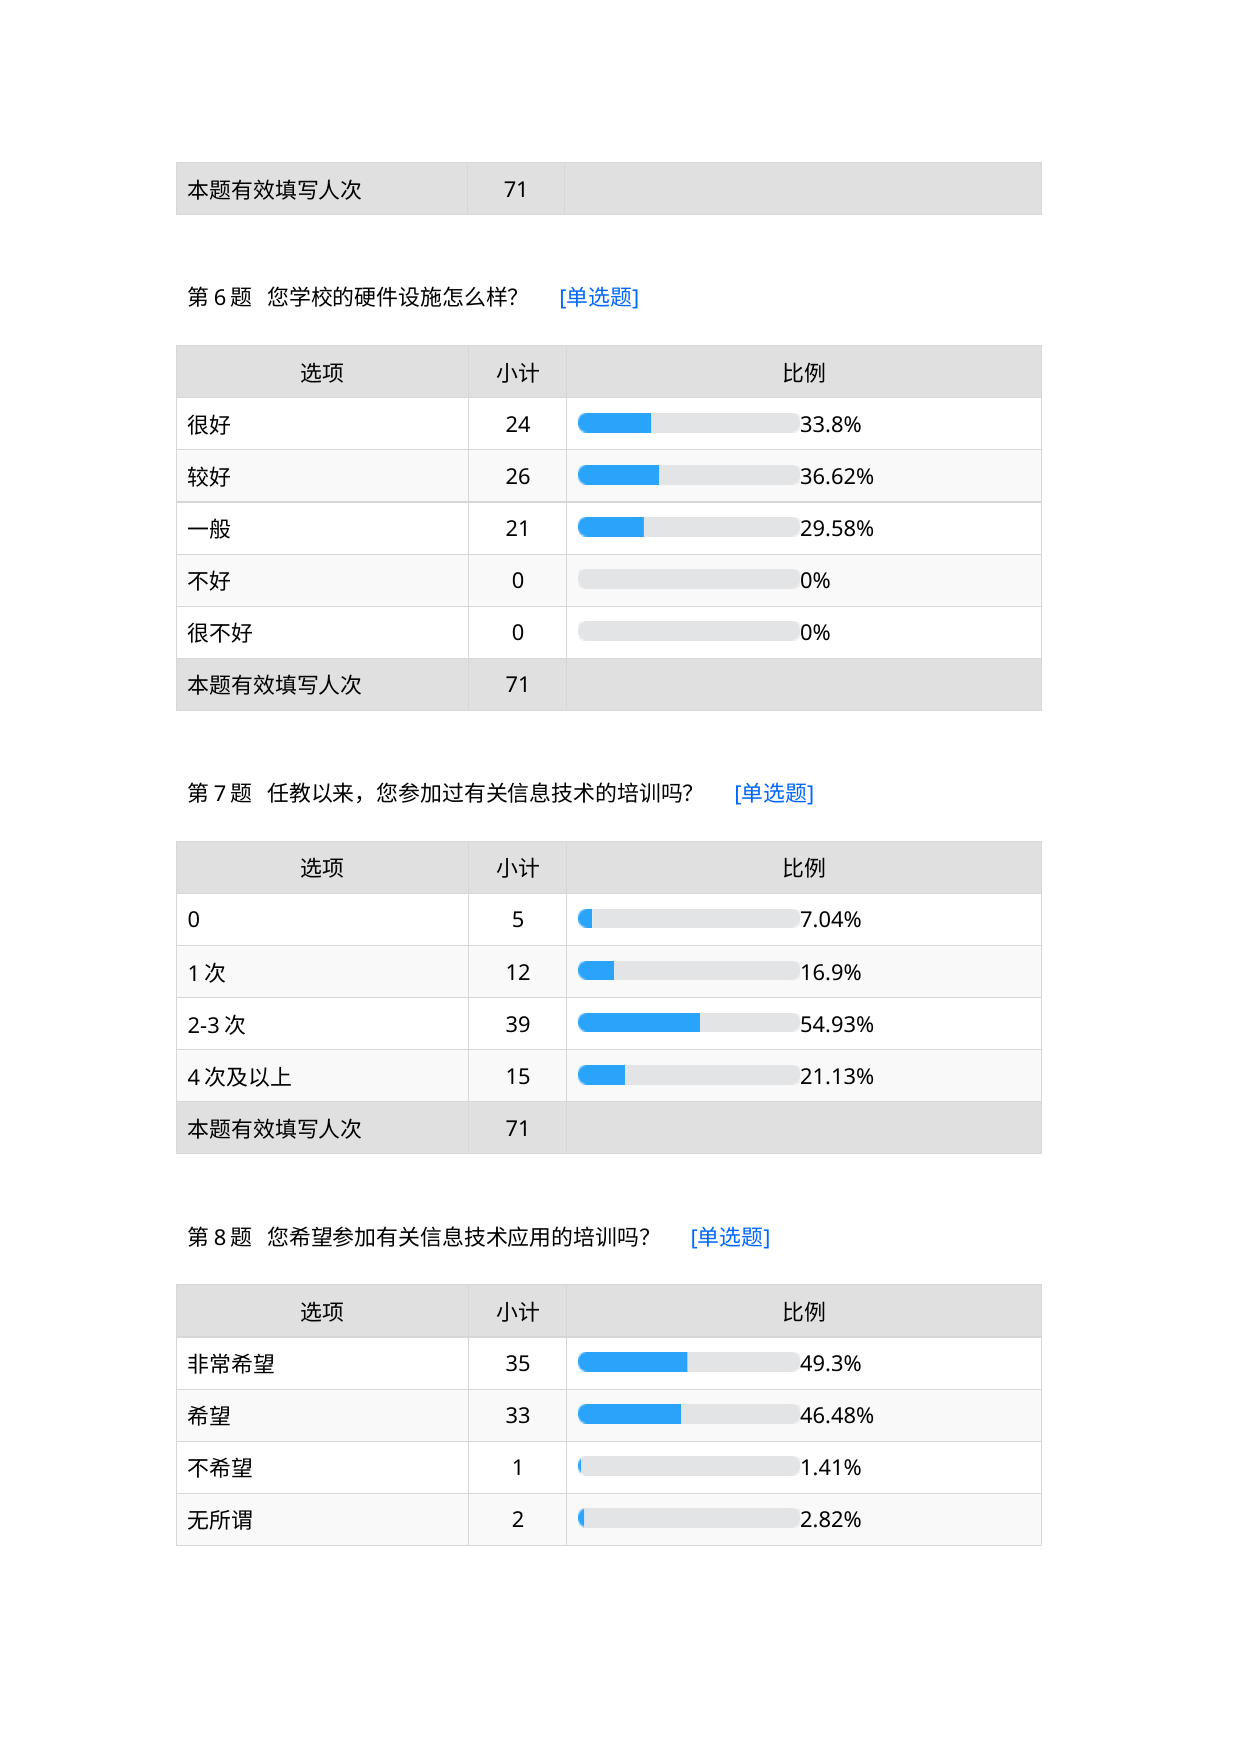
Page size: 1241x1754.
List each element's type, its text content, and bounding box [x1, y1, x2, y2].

table_cell 35 [469, 1338, 566, 1388]
table_cell 本题有效填写人次 [177, 659, 468, 710]
table_header 选项 [177, 1285, 468, 1336]
table_header 小计 [469, 842, 566, 893]
table_cell 本题有效填写人次 [177, 1102, 468, 1153]
picture [578, 1352, 800, 1372]
table_cell 26 [469, 450, 566, 501]
table_cell 21 [469, 503, 566, 553]
text 第7题 任教以来，您参加过有关信息技术的培训吗？ [单选题] [187, 776, 1053, 808]
table_cell 21.13% [567, 1050, 1041, 1101]
table_cell 39 [469, 998, 566, 1049]
table_cell 一般 [177, 503, 468, 553]
table_cell 本题有效填写人次 [177, 163, 467, 214]
table_cell 1次 [177, 946, 468, 997]
table_cell 4次及以上 [177, 1050, 468, 1101]
table_cell 0 [469, 607, 566, 658]
picture [578, 1404, 800, 1424]
table_header 小计 [469, 1285, 566, 1336]
table_cell 16.9% [567, 946, 1041, 997]
picture [578, 465, 800, 485]
table_cell 33.8% [567, 398, 1041, 449]
table_header 比例 [567, 1285, 1041, 1336]
table_header 小计 [469, 346, 566, 397]
table_cell 不好 [177, 555, 468, 606]
picture [578, 621, 800, 641]
table_cell 0 [177, 894, 468, 945]
table_header 选项 [177, 842, 468, 893]
table_cell 很好 [177, 398, 468, 449]
table_cell 71 [468, 163, 564, 214]
table_cell [567, 659, 1041, 710]
table_cell 0% [567, 555, 1041, 606]
table_cell 49.3% [567, 1338, 1041, 1388]
text 第8题 您希望参加有关信息技术应用的培训吗？ [单选题] [187, 1219, 1053, 1252]
table_cell 54.93% [567, 998, 1041, 1049]
text 第6题 您学校的硬件设施怎么样？ [单选题] [187, 280, 1053, 313]
table_cell [567, 1102, 1041, 1153]
picture [578, 961, 800, 980]
table_cell 71 [469, 1102, 566, 1153]
picture [578, 1508, 800, 1528]
table_cell 29.58% [567, 503, 1041, 553]
table_cell 无所谓 [177, 1494, 468, 1545]
table_cell 71 [469, 659, 566, 710]
picture [578, 1065, 800, 1085]
table_cell 0% [567, 607, 1041, 658]
table_cell 0 [469, 555, 566, 606]
table_cell 2.82% [567, 1494, 1041, 1545]
table_cell 不希望 [177, 1442, 468, 1493]
picture [578, 569, 800, 589]
table_cell 1 [469, 1442, 566, 1493]
table_cell 希望 [177, 1390, 468, 1441]
table_cell 1.41% [567, 1442, 1041, 1493]
picture [578, 1013, 800, 1032]
table_cell 36.62% [567, 450, 1041, 501]
table_header 比例 [567, 842, 1041, 893]
table_cell 12 [469, 946, 566, 997]
table_cell 7.04% [567, 894, 1041, 945]
table_cell 46.48% [567, 1390, 1041, 1441]
picture [578, 909, 800, 928]
table_cell 2 [469, 1494, 566, 1545]
table_cell 2-3次 [177, 998, 468, 1049]
picture [578, 517, 800, 537]
table_cell 5 [469, 894, 566, 945]
picture [578, 413, 800, 433]
picture [578, 1456, 800, 1476]
table_header 比例 [567, 346, 1041, 397]
table_cell [565, 163, 1041, 214]
table_cell 15 [469, 1050, 566, 1101]
table_cell 较好 [177, 450, 468, 501]
table_cell 24 [469, 398, 566, 449]
table_header 选项 [177, 346, 468, 397]
table_cell 非常希望 [177, 1338, 468, 1388]
table_cell 很不好 [177, 607, 468, 658]
table_cell 33 [469, 1390, 566, 1441]
